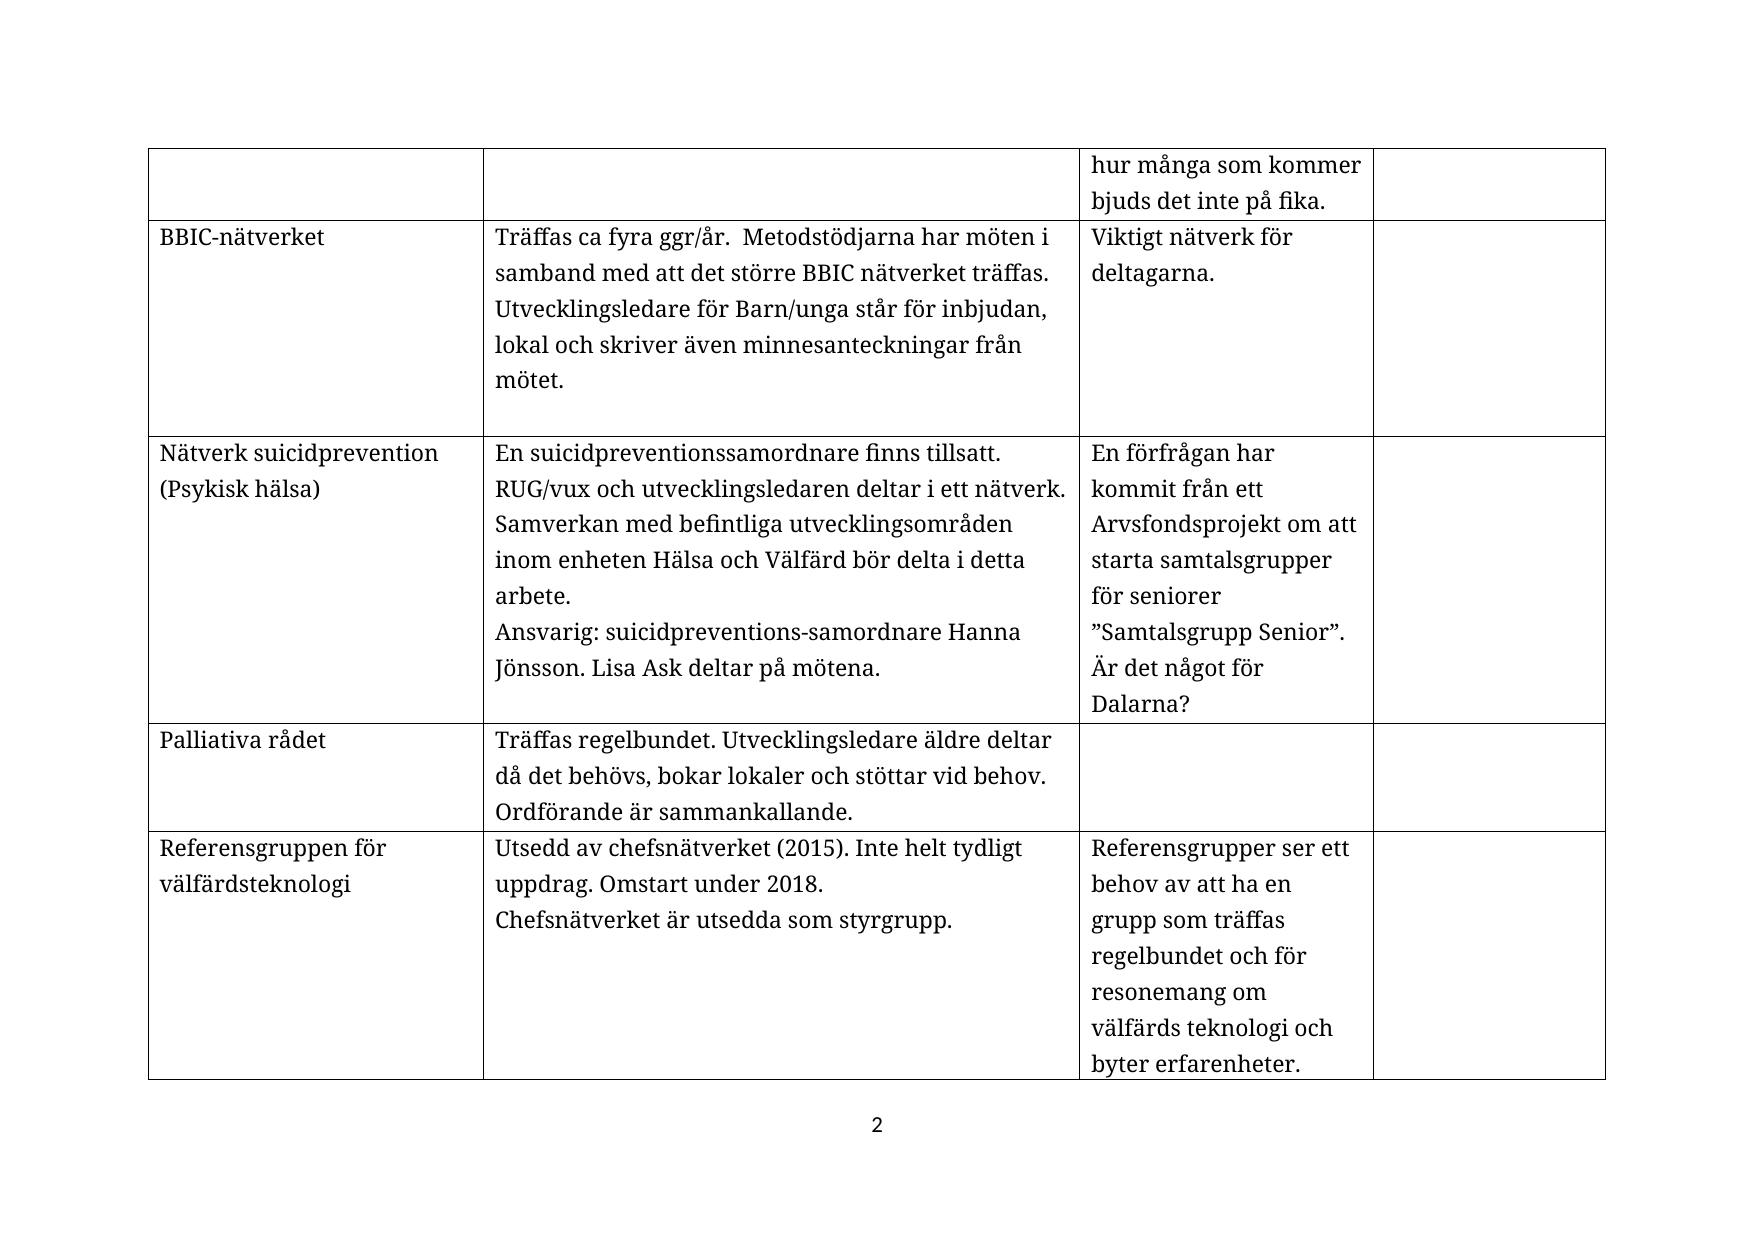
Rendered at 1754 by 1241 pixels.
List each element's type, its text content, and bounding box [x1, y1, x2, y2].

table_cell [484, 832, 1079, 1079]
table_cell [1374, 724, 1605, 831]
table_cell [1080, 149, 1373, 220]
table_cell En förfrågan har kommit från ett Arvsfondsprojekt om att starta samtalsgrupper för seniorer ”Samtalsgrupp Senior”. Är det något för Dalarna? [1080, 437, 1373, 723]
table_cell Palliativa rådet [149, 724, 483, 831]
table_cell [1374, 149, 1605, 220]
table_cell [484, 149, 1079, 220]
table_cell Nätverk suicidprevention (Psykisk hälsa) [149, 437, 483, 723]
table_cell En suicidpreventionssamordnare finns tillsatt. RUG/vux och utvecklingsledaren deltar i ett nätverk. Samverkan med befintliga utvecklingsområden inom enheten Hälsa och Välfärd bör delta i detta arbete. Ansvarig: suicidpreventions-samordnare Hanna Jönsson. Lisa Ask deltar på mötena. [484, 437, 1079, 723]
table_cell [1374, 437, 1605, 723]
table_cell [1374, 221, 1605, 436]
table_cell Viktigt nätverk för deltagarna. [1080, 221, 1373, 436]
table_cell BBIC-nätverket [149, 221, 483, 436]
table_cell [1374, 832, 1605, 1079]
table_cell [149, 832, 483, 1079]
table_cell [1080, 832, 1373, 1079]
table_cell Träffas ca fyra ggr/år. Metodstödjarna har möten i samband med att det större BBIC nätverket träffas. Utvecklingsledare för Barn/unga står för inbjudan, lokal och skriver även minnesanteckningar från mötet. [484, 221, 1079, 436]
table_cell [149, 149, 483, 220]
table_cell [1080, 724, 1373, 831]
table_cell Träffas regelbundet. Utvecklingsledare äldre deltar då det behövs, bokar lokaler och stöttar vid behov. Ordförande är sammankallande. [484, 724, 1079, 831]
